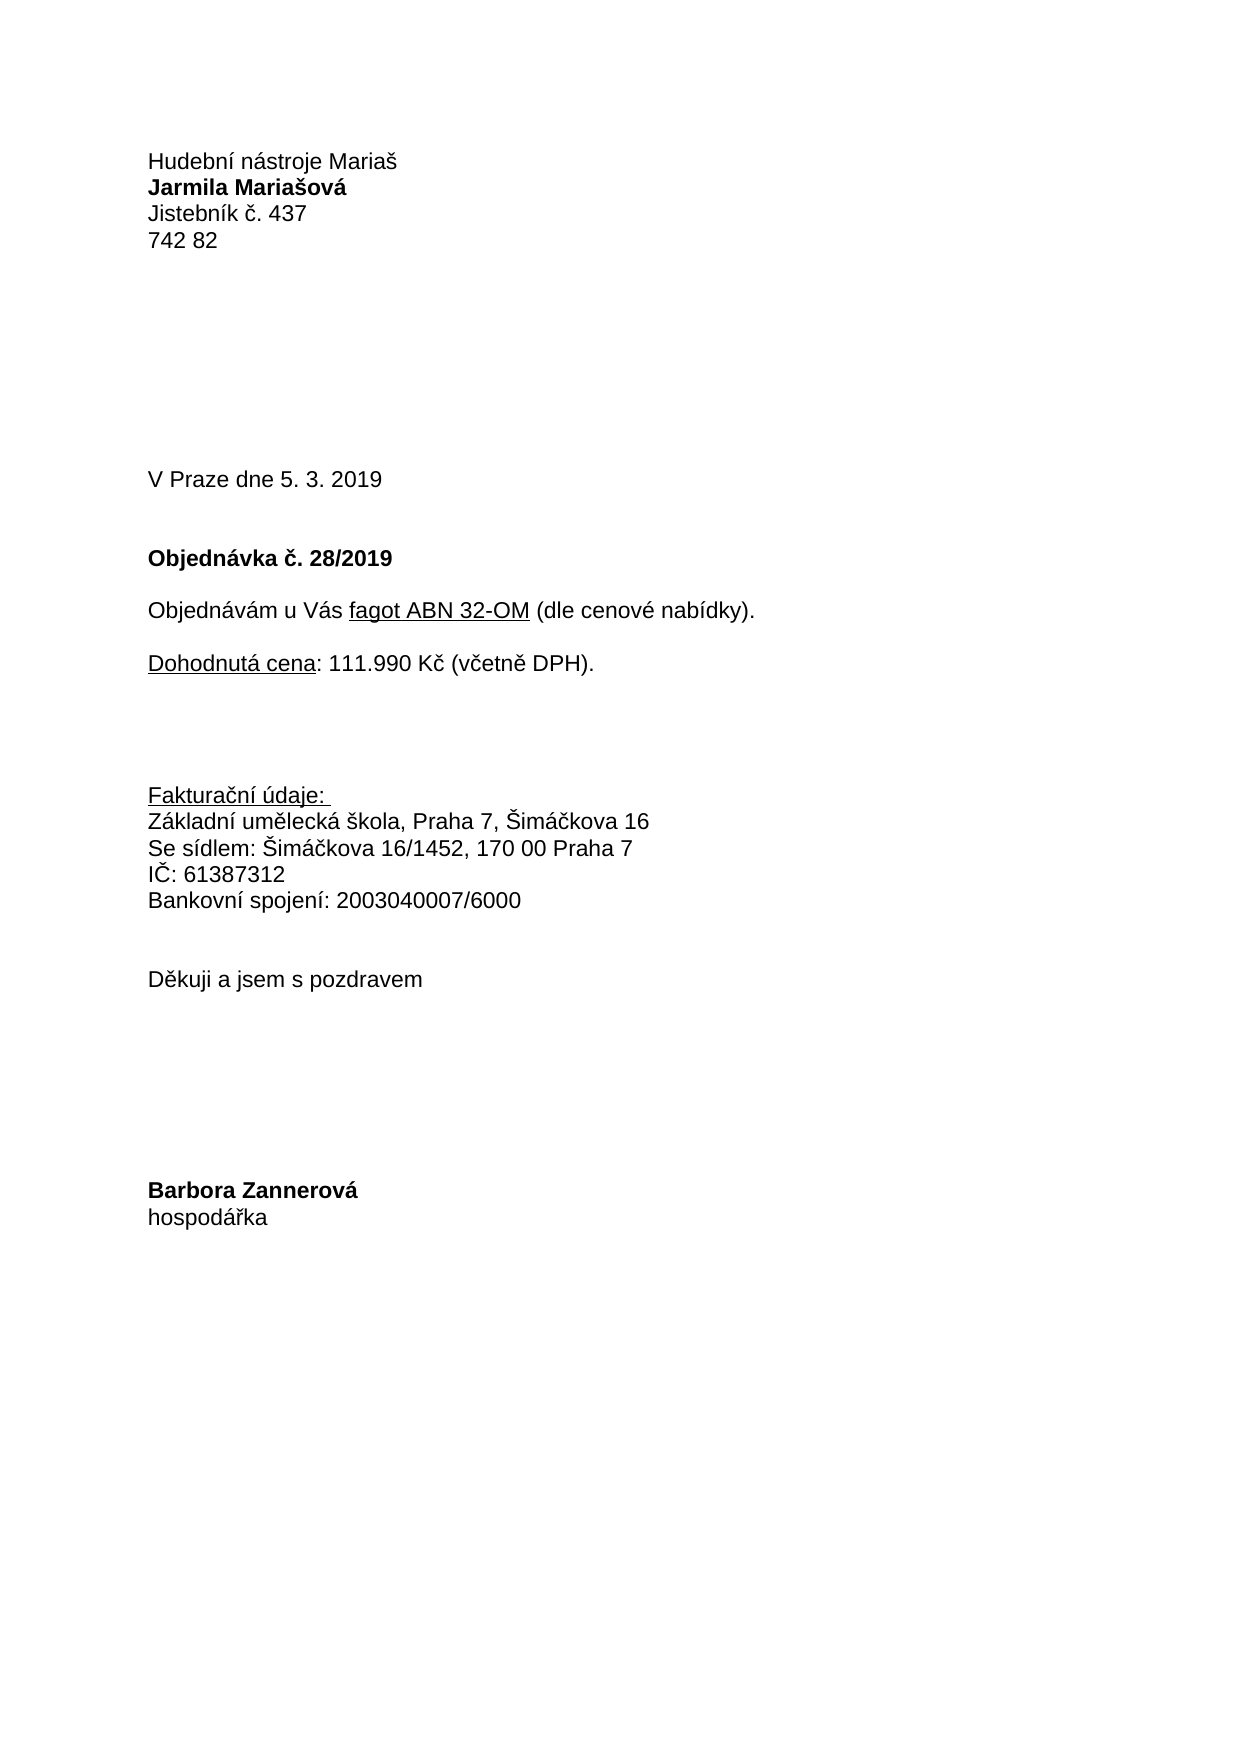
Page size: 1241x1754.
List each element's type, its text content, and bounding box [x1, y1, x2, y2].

text Jarmila Mariašová [148, 174, 1093, 200]
text Se sídlem: Šimáčkova 16/1452, 170 00 Praha 7 [148, 834, 1093, 861]
text Základní umělecká škola, Praha 7, Šimáčkova 16 [148, 808, 1093, 834]
text V Praze dne 5. 3. 2019 [148, 466, 1093, 492]
text Bankovní spojení: 2003040007/6000 [148, 887, 1093, 913]
text hospodářka [148, 1203, 1093, 1230]
text Objednávka č. 28/2019 [148, 544, 1093, 571]
text 742 82 [148, 227, 1093, 253]
text Barbora Zannerová [148, 1177, 1093, 1203]
text Fakturační údaje: [148, 782, 1093, 808]
text Děkuji a jsem s pozdravem [148, 966, 1093, 993]
text IČ: 61387312 [148, 861, 1093, 887]
text Objednávám u Vás fagot ABN 32-OM (dle cenové nabídky). [148, 597, 1093, 624]
text Jistebník č. 437 [148, 200, 1093, 227]
text Dohodnutá cena: 111.990 Kč (včetně DPH). [148, 650, 1093, 676]
text Hudební nástroje Mariaš [148, 148, 1093, 174]
